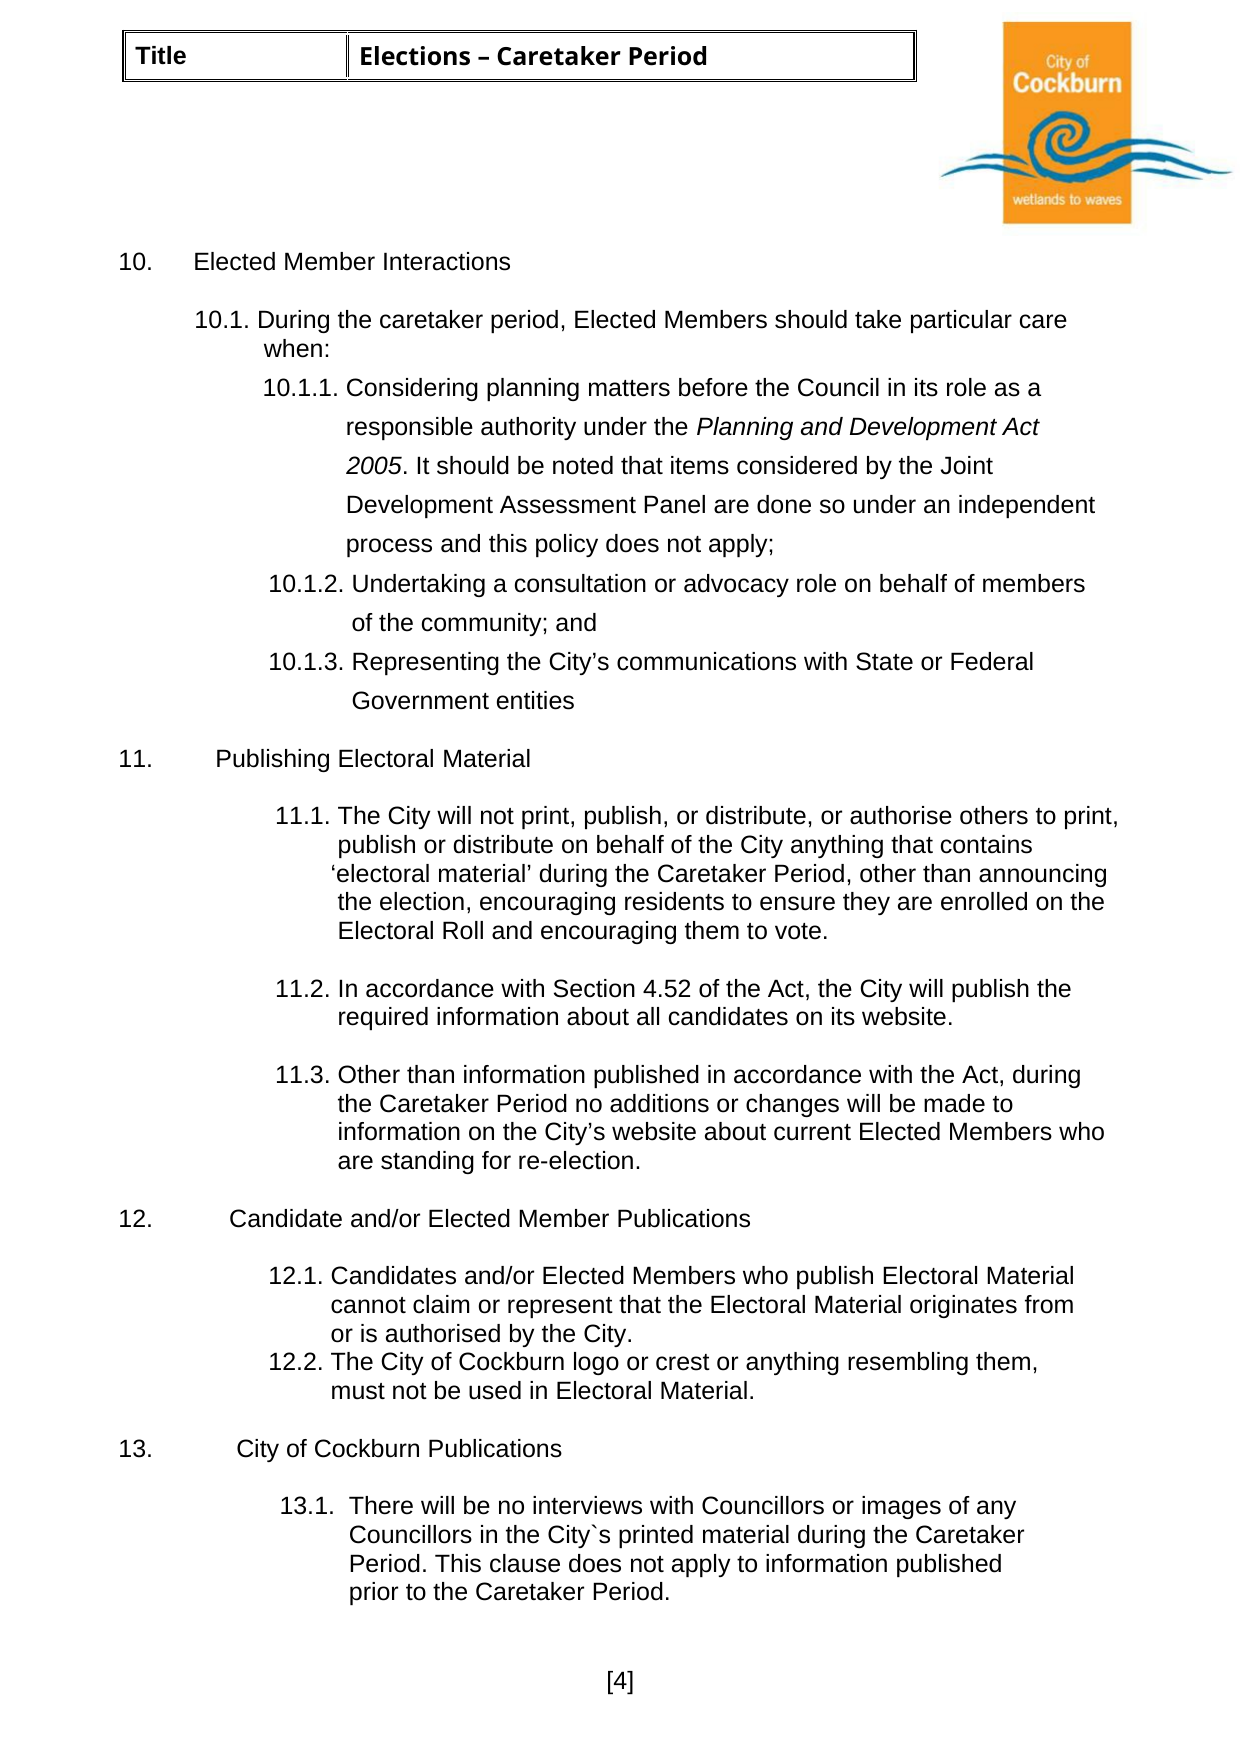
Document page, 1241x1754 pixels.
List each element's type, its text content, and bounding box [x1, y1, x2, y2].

text 12.1. Candidates and/or Elected Members who publish Electoral Material [268, 1261, 1099, 1290]
list 10.1.1. Considering planning matters before the Council in its role as a [193, 373, 1106, 401]
text 11.2. In accordance with Section 4.52 of the Act, the City will publish the [268, 973, 1122, 1002]
text are standing for re-election. [268, 1146, 1122, 1175]
text 12. Candidate and/or Elected Member Publications [118, 1203, 1122, 1232]
list Government entities [268, 686, 1106, 715]
text 13. City of Cockburn Publications [118, 1433, 1122, 1462]
list 2005. It should be noted that items considered by the Joint [193, 451, 1106, 480]
list 10.1.2. Undertaking a consultation or advocacy role on behalf of members [268, 568, 1106, 597]
text Councillors in the City`s printed material during the Caretaker [258, 1520, 1026, 1548]
text must not be used in Electoral Material. [268, 1376, 1099, 1405]
text ‘electoral material’ during the Caretaker Period, other than announcing [268, 858, 1122, 887]
text cannot claim or represent that the Electoral Material originates from [268, 1290, 1099, 1318]
list 10.1.3. Representing the City’s communications with State or Federal [268, 647, 1106, 676]
text when: [118, 333, 1122, 362]
text prior to the Caretaker Period. [258, 1577, 1026, 1606]
text 12.2. The City of Cockburn logo or crest or anything resembling them, [268, 1347, 1099, 1376]
list Development Assessment Panel are done so under an independent [193, 490, 1106, 519]
text publish or distribute on behalf of the City anything that contains [268, 830, 1122, 858]
text 11.1. The City will not print, publish, or distribute, or authorise others to print, [268, 801, 1122, 830]
text 11.3. Other than information published in accordance with the Act, during [268, 1060, 1122, 1088]
list process and this policy does not apply; [193, 529, 1106, 558]
list responsible authority under the Planning and Development Act [193, 412, 1106, 441]
text Period. This clause does not apply to information published [258, 1548, 1026, 1577]
picture [938, 12, 1241, 247]
text 11. Publishing Electoral Material [118, 743, 1122, 772]
text the election, encouraging residents to ensure they are enrolled on the [268, 887, 1122, 916]
text information on the City’s website about current Elected Members who [268, 1117, 1122, 1146]
list of the community; and [268, 608, 1106, 636]
text or is authorised by the City. [268, 1318, 1099, 1347]
text 10. Elected Member Interactions [118, 247, 1096, 276]
text Electoral Roll and encouraging them to vote. [268, 916, 1122, 945]
text required information about all candidates on its website. [268, 1002, 1122, 1031]
text 10.1. During the caretaker period, Elected Members should take particular care [118, 305, 1122, 333]
text the Caretaker Period no additions or changes will be made to [268, 1088, 1122, 1117]
text 13.1. There will be no interviews with Councillors or images of any [258, 1491, 1026, 1520]
